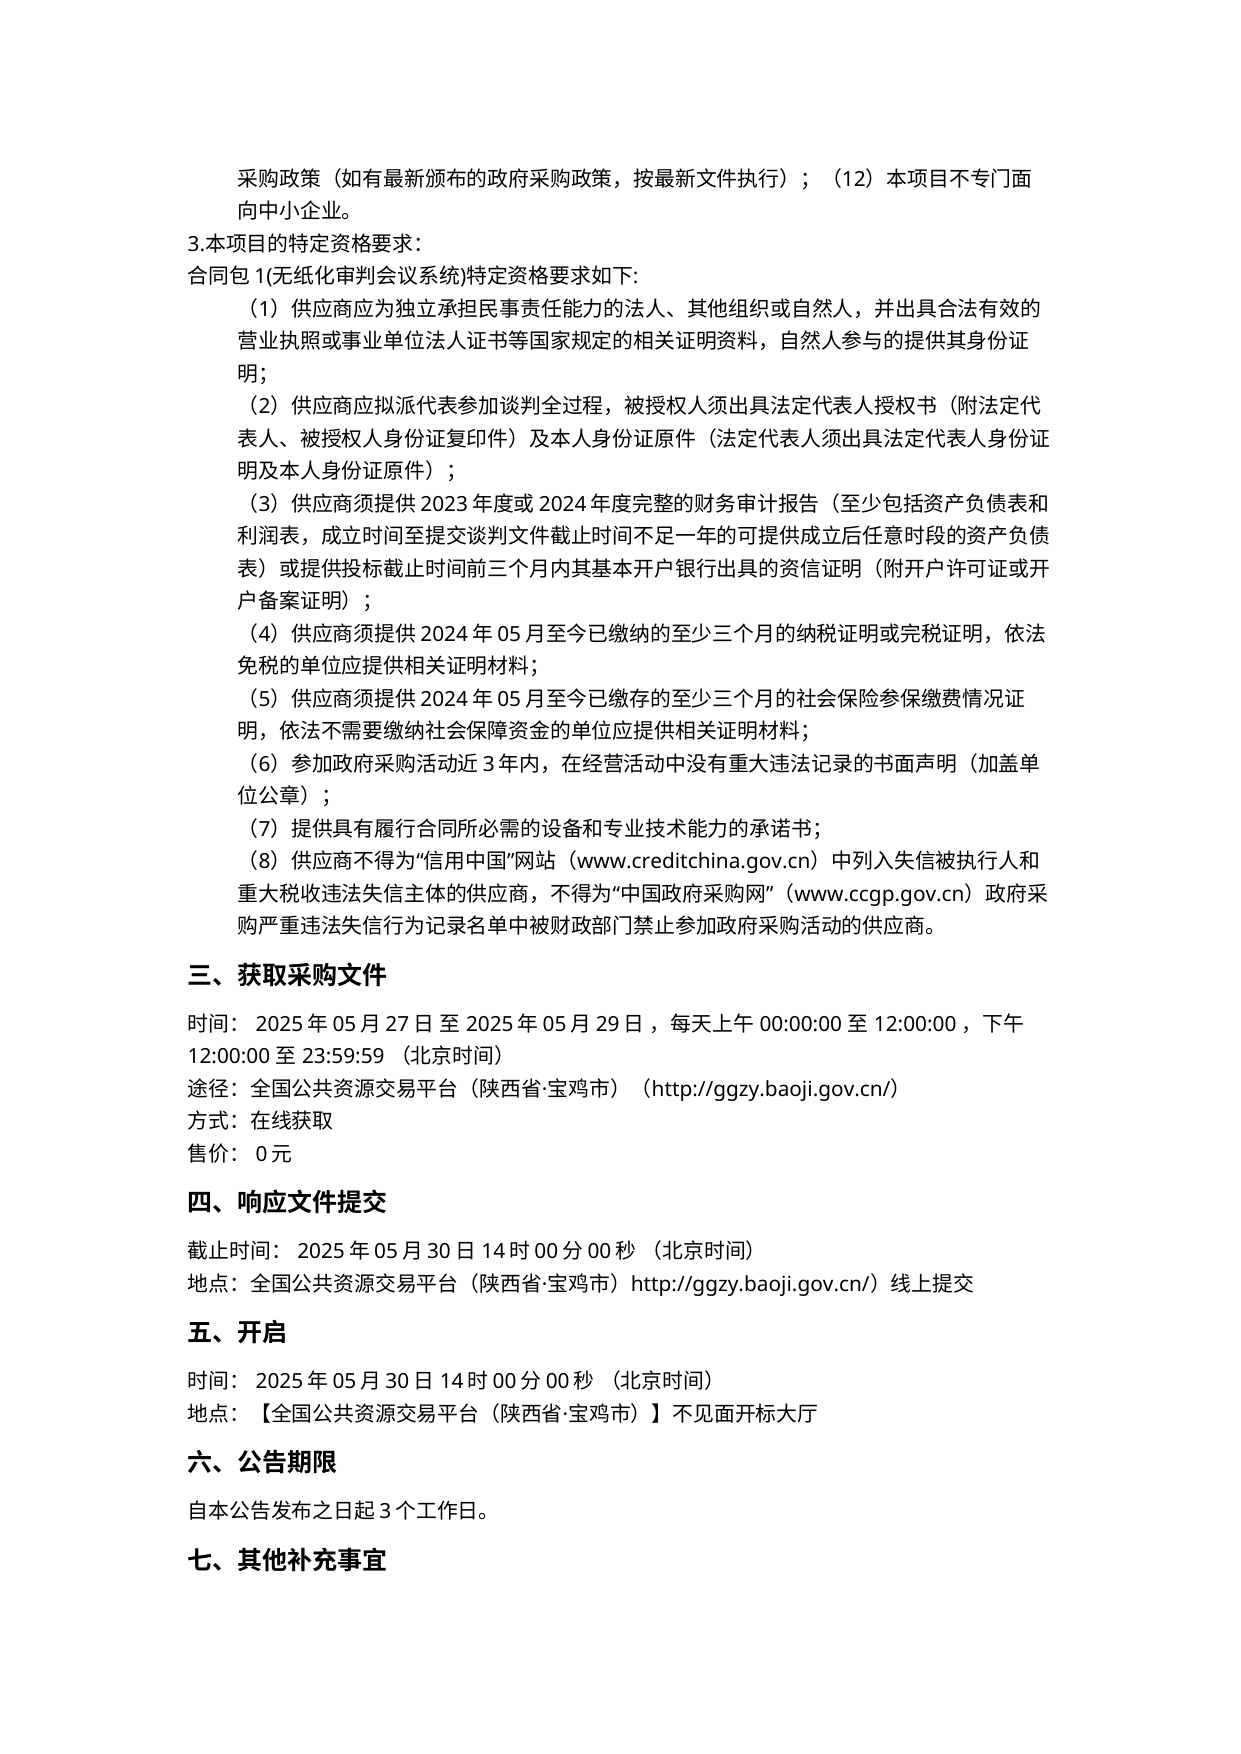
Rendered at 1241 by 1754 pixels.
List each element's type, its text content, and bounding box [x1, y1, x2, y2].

text 合同包1(无纸化审判会议系统)特定资格要求如下: [187, 259, 1053, 292]
text 时间： 2025年05月27日 至 2025年05月29日 ，每天上午 00:00:00 至 12:00:00 ，下午 12:00:00 至 23:59:59 （北京时间） [187, 1007, 1053, 1072]
text 方式：在线获取 [187, 1104, 1053, 1137]
text 途径：全国公共资源交易平台（陕西省·宝鸡市）（http://ggzy.baoji.gov.cn/） [187, 1072, 1053, 1104]
text 时间： 2025年05月30日 14时00分00秒 （北京时间） [187, 1364, 1053, 1397]
text 地点：全国公共资源交易平台（陕西省·宝鸡市）http://ggzy.baoji.gov.cn/）线上提交 [187, 1267, 1053, 1299]
text 截止时间： 2025年05月30日 14时00分00秒 （北京时间） [187, 1234, 1053, 1267]
text 3.本项目的特定资格要求： [187, 227, 1053, 259]
text 五、开启 [187, 1299, 1053, 1364]
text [237, 162, 1053, 227]
text 七、其他补充事宜 [187, 1527, 1053, 1592]
text 四、响应文件提交 [187, 1169, 1053, 1234]
text （1）供应商应为独立承担民事责任能力的法人、其他组织或自然人，并出具合法有效的营业执照或事业单位法人证书等国家规定的相关证明资料，自然人参与的提供其身份证明； （2）供应商应拟派代表参加谈判全过程，被授权人须出具法定代表人授权书（附法定代表人、被授权人身份证复印件）及本人身份证原件（法定代表人须出具法定代表人身份证明及本人身份证原件）； （3）供应商须提供2023年度或2024年度完整的财务审计报告（至少包括资产负债表和利润表，成立时间至提交谈判文件截止时间不足一年的可提供成立后任意时段的资产负债表）或提供投标截止时间前三个月内其基本开户银行出具的资信证明（附开户许可证或开户备案证明）； （4）供应商须提供2024年05月至今已缴纳的至少三个月的纳税证明或完税证明，依法免税的单位应提供相关证明材料； （5）供应商须提供2024年05月至今已缴存的至少三个月的社会保险参保缴费情况证明，依法不需要缴纳社会保障资金的单位应提供相关证明材料； （6）参加政府采购活动近3年内，在经营活动中没有重大违法记录的书面声明（加盖单位公章）； （7）提供具有履行合同所必需的设备和专业技术能力的承诺书； （8）供应商不得为“信用中国”网站（www.creditchina.gov.cn）中列入失信被执行人和重大税收违法失信主体的供应商，不得为“中国政府采购网”（www.ccgp.gov.cn）政府采购严重违法失信行为记录名单中被财政部门禁止参加政府采购活动的供应商。 [237, 292, 1053, 942]
text 六、公告期限 [187, 1429, 1053, 1494]
text 售价： 0元 [187, 1137, 1053, 1169]
text 三、获取采购文件 [187, 942, 1053, 1007]
text 地点：【全国公共资源交易平台（陕西省·宝鸡市）】不见面开标大厅 [187, 1397, 1053, 1429]
text 自本公告发布之日起3个工作日。 [187, 1494, 1053, 1527]
